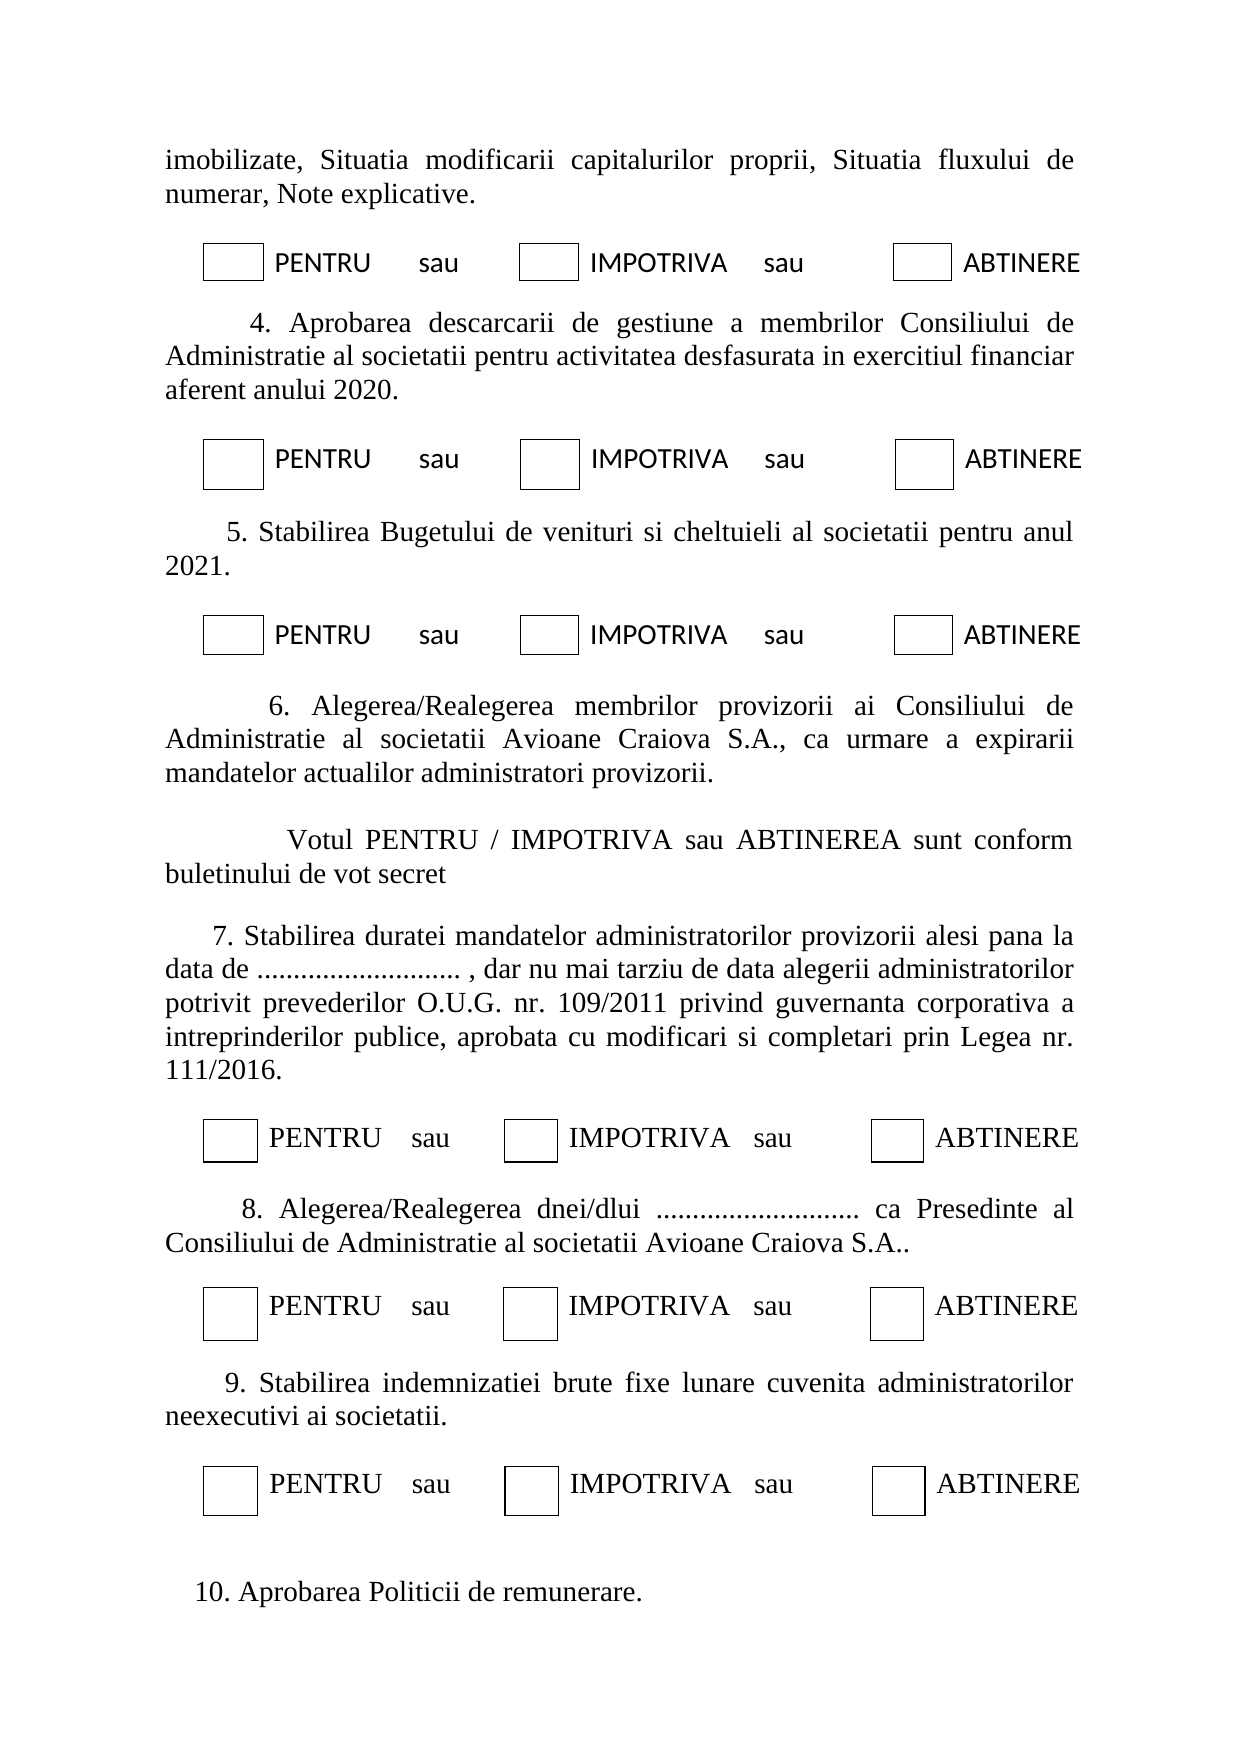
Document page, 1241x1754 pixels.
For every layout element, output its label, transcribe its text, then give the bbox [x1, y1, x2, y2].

table_header IMPOTRIVA [579, 615, 752, 653]
table_header [871, 1288, 923, 1340]
text 9. Stabilirea indemnizatiei brute fixe lunare cuvenita administratorilor neexecutivi ai societatii. [165, 1365, 1075, 1432]
table_header [521, 616, 578, 653]
table_header PENTRU [258, 1466, 400, 1515]
table_header [505, 1120, 557, 1161]
table_header [504, 1288, 557, 1340]
table_header [204, 244, 263, 280]
table_header [895, 616, 952, 653]
table_header sau [752, 243, 893, 280]
table_header [204, 1467, 257, 1515]
table_header sau [400, 1119, 504, 1161]
table_header ABTINERE [926, 1466, 1092, 1515]
table_header ABTINERE [924, 1287, 1090, 1340]
text 7. Stabilirea duratei mandatelor administratorilor provizorii alesi pana la data de ............................ , dar nu mai tarziu de data alegerii administratorilor potrivit prevederilor O.U.G. nr. 109/2011 privind guvernanta corporativa a intreprinderilor publice, aprobata cu modificari si completari prin Legea nr. 111/2016. [165, 918, 1075, 1086]
text 6. Alegerea/Realegerea membrilor provizorii ai Consiliului de Administratie al societatii Avioane Craiova S.A., ca urmare a expirarii mandatelor actualilor administratori provizorii. [165, 688, 1075, 789]
table_header [894, 244, 951, 280]
table_header [204, 1120, 257, 1161]
table_header sau [407, 243, 519, 280]
table_header sau [752, 615, 894, 653]
table_header ABTINERE [924, 1119, 1091, 1161]
text 5. Stabilirea Bugetului de venituri si cheltuieli al societatii pentru anul 2021. [165, 514, 1075, 581]
table_header PENTRU [258, 1119, 400, 1161]
table_header IMPOTRIVA [559, 1466, 743, 1515]
table_header ABTINERE [953, 615, 1093, 653]
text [165, 142, 1075, 209]
table_header sau [743, 1466, 872, 1515]
table_header sau [407, 615, 520, 653]
table_header IMPOTRIVA [579, 243, 752, 280]
table_header ABTINERE [952, 243, 1092, 280]
table_header sau [742, 1119, 871, 1161]
table_header [204, 1288, 257, 1340]
table_header PENTRU [264, 243, 407, 280]
table_header [204, 440, 263, 489]
table_header PENTRU [264, 439, 407, 489]
table_header [521, 440, 579, 489]
table_header [506, 1467, 558, 1515]
text Votul PENTRU / IMPOTRIVA sau ABTINEREA sunt conform buletinului de vot secret [165, 822, 1075, 889]
table_header [204, 616, 263, 653]
table_header IMPOTRIVA [580, 439, 753, 489]
table_header sau [742, 1287, 870, 1340]
table_header PENTRU [258, 1287, 400, 1340]
table_header [896, 440, 953, 489]
table_header sau [753, 439, 895, 489]
table_header IMPOTRIVA [558, 1287, 742, 1340]
table_header [520, 244, 578, 280]
table_header [872, 1120, 923, 1161]
text 8. Alegerea/Realegerea dnei/dlui ............................ ca Presedinte al Consiliului de Administratie al societatii Avioane Craiova S.A.. [165, 1191, 1075, 1258]
table_header sau [408, 439, 520, 489]
table_header sau [400, 1466, 504, 1515]
text 4. Aprobarea descarcarii de gestiune a membrilor Consiliului de Administratie al societatii pentru activitatea desfasurata in exercitiul financiar aferent anului 2020. [165, 305, 1075, 406]
table_header ABTINERE [954, 439, 1093, 489]
text 10. Aprobarea Politicii de remunerare. [165, 1574, 1075, 1607]
table_header PENTRU [264, 615, 407, 653]
table_header sau [400, 1287, 503, 1340]
table_header [873, 1467, 924, 1515]
table_header IMPOTRIVA [558, 1119, 742, 1161]
